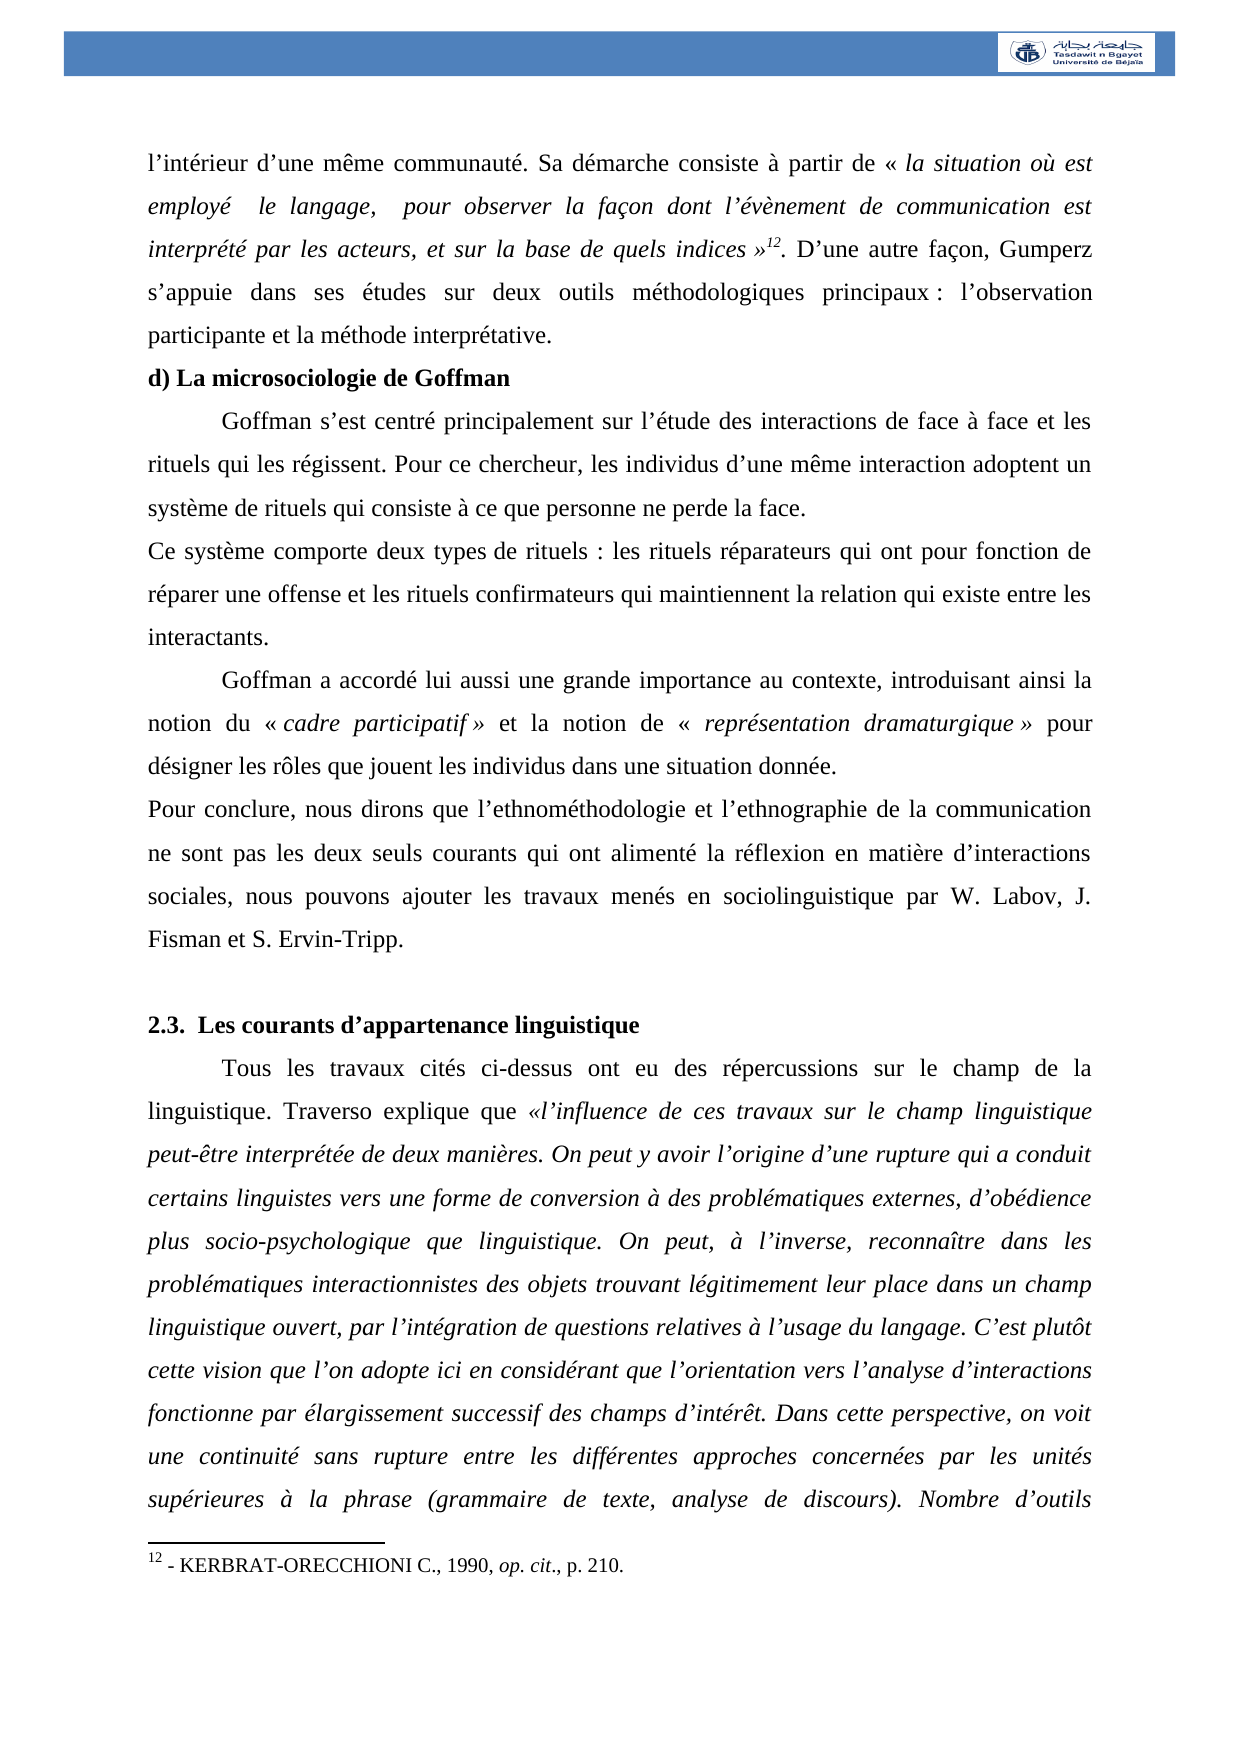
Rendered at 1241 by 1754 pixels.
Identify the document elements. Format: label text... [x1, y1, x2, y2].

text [148, 1053, 1093, 1513]
text Pour conclure, nous dirons que l’ethnométhodologie et l’ethnographie de la communication ne sont pas les deux seuls courants qui ont alimenté la réflexion en matière d’interactions sociales, nous pouvons ajouter les travaux menés en sociolinguistique par W. Labov, J. Fisman et S. Ervin-Tripp. [148, 794, 1093, 953]
text Goffman a accordé lui aussi une grande importance au contexte, introduisant ainsi la notion du « cadre participatif » et la notion de « représentation dramaturgique » pour désigner les rôles que jouent les individus dans une situation donnée. [148, 665, 1093, 780]
text d) La microsociologie de Goffman [148, 363, 1093, 392]
picture [998, 33, 1155, 72]
text 2.3. Les courants d’appartenance linguistique [148, 1010, 1093, 1039]
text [148, 148, 1093, 349]
text Goffman s’est centré principalement sur l’étude des interactions de face à face et les rituels qui les régissent. Pour ce chercheur, les individus d’une même interaction adoptent un système de rituels qui consiste à ce que personne ne perde la face. [148, 406, 1093, 521]
text Ce système comporte deux types de rituels : les rituels réparateurs qui ont pour fonction de réparer une offense et les rituels confirmateurs qui maintiennent la relation qui existe entre les interactants. [148, 536, 1093, 651]
